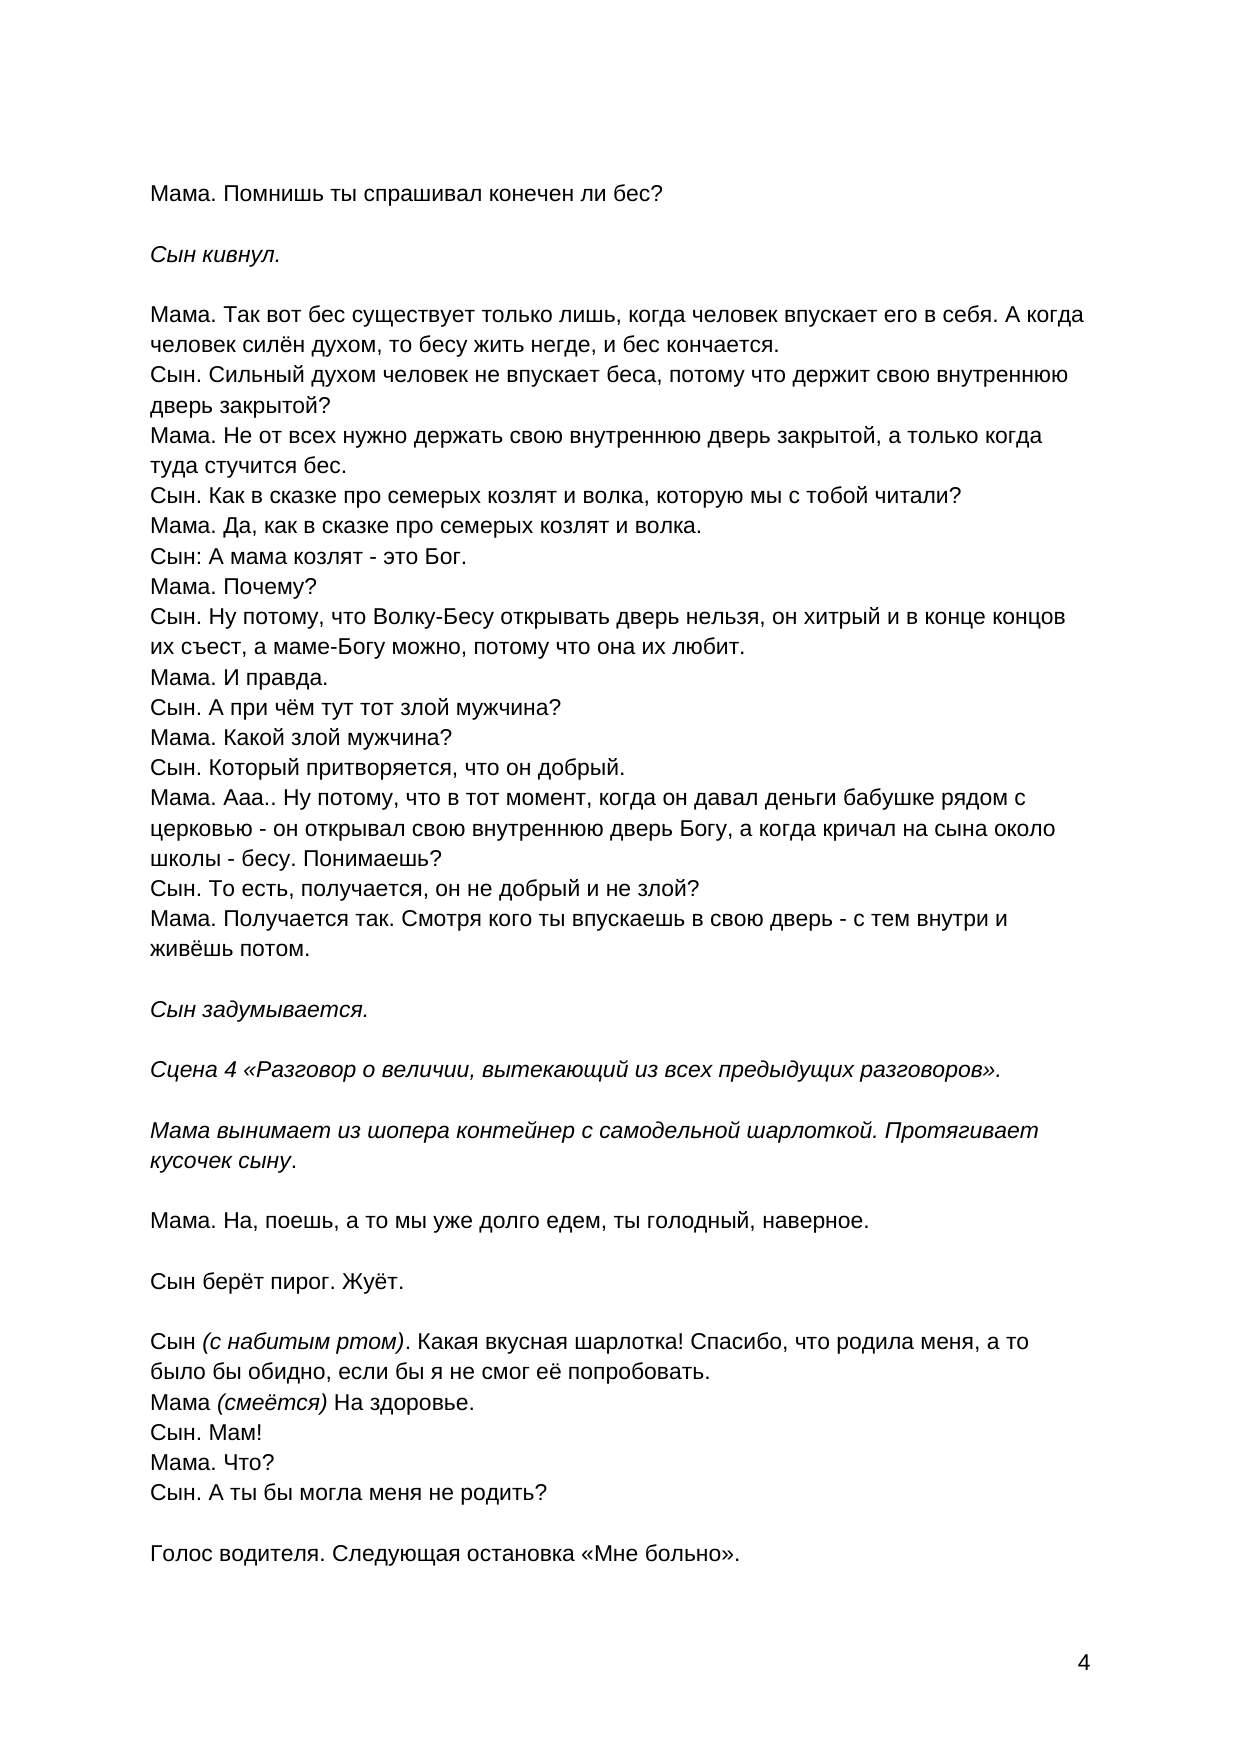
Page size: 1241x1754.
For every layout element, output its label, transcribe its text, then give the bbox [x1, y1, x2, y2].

text Сын. То есть, получается, он не добрый и не злой? [150, 875, 1090, 901]
text Мама. Ааа.. Ну потому, что в тот момент, когда он давал деньги бабушке рядом с церковью - он открывал свою внутреннюю дверь Богу, а когда кричал на сына около школы - бесу. Понимаешь? [150, 784, 1090, 871]
text Мама вынимает из шопера контейнер с самодельной шарлоткой. Протягивает кусочек сыну. [150, 1117, 1090, 1173]
text Мама. Получается так. Смотря кого ты впускаешь в свою дверь - с тем внутри и живёшь потом. [150, 905, 1090, 962]
text Сцена 4 «Разговор о величии, вытекающий из всех предыдущих разговоров». [150, 1056, 1090, 1083]
text Мама. Почему? [150, 573, 1090, 599]
text Сын: А мама козлят - это Бог. [150, 543, 1090, 569]
text Мама. Что? [150, 1449, 1090, 1475]
text Мама. Какой злой мужчина? [150, 724, 1090, 750]
text Мама. На, поешь, а то мы уже долго едем, ты голодный, наверное. [150, 1207, 1090, 1234]
text Сын кивнул. [150, 241, 1090, 267]
text Сын (с набитым ртом). Какая вкусная шарлотка! Спасибо, что родила меня, а то было бы обидно, если бы я не смог её попробовать. [150, 1328, 1090, 1385]
text Мама. Помнишь ты спрашивал конечен ли бес? [150, 180, 1090, 207]
text Мама. Не от всех нужно держать свою внутреннюю дверь закрытой, а только когда туда стучится бес. [150, 422, 1090, 478]
text Сын. А при чём тут тот злой мужчина? [150, 694, 1090, 720]
text Сын. Сильный духом человек не впускает беса, потому что держит свою внутреннюю дверь закрытой? [150, 361, 1090, 418]
text Мама. Да, как в сказке про семерых козлят и волка. [150, 512, 1090, 539]
text Сын берёт пирог. Жуёт. [150, 1268, 1090, 1294]
text Сын. Ну потому, что Волку-Бесу открывать дверь нельзя, он хитрый и в конце концов их съест, а маме-Богу можно, потому что она их любит. [150, 603, 1090, 660]
text Мама. Так вот бес существует только лишь, когда человек впускает его в себя. А когда человек силён духом, то бесу жить негде, и бес кончается. [150, 301, 1090, 358]
text Мама. И правда. [150, 663, 1090, 690]
text Сын. Который притворяется, что он добрый. [150, 754, 1090, 781]
text Сын. Как в сказке про семерых козлят и волка, которую мы с тобой читали? [150, 482, 1090, 509]
text Сын задумывается. [150, 996, 1090, 1022]
text Сын. А ты бы могла меня не родить? [150, 1479, 1090, 1506]
text Мама (смеётся) На здоровье. [150, 1388, 1090, 1415]
text Сын. Мам! [150, 1419, 1090, 1445]
text Голос водителя. Следующая остановка «Мне больно». [150, 1539, 1090, 1566]
